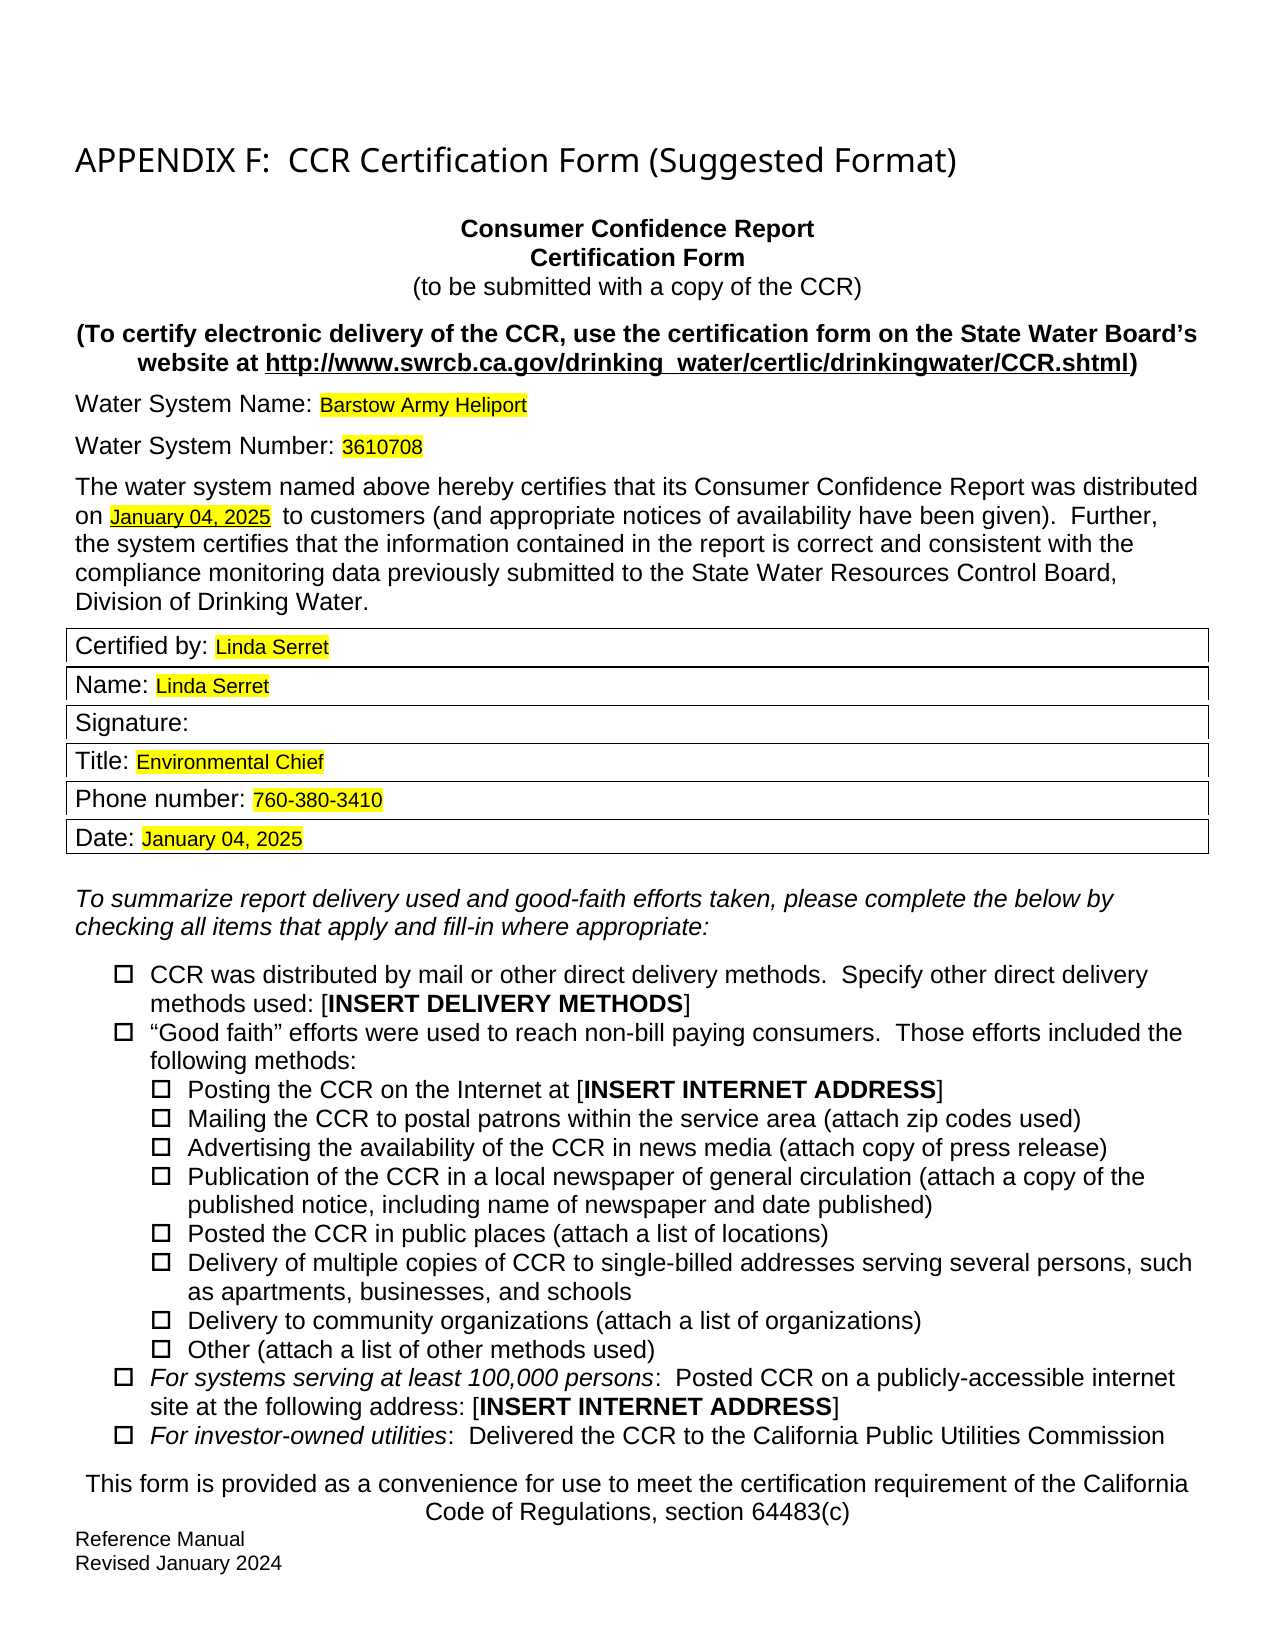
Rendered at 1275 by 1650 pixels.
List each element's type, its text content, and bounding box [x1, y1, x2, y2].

text Name: Linda Serret [67, 668, 1208, 700]
list Publication of the CCR in a local newspaper of general circulation (attach a copy of the published notice, including name of newspaper and date published) [150, 1162, 1200, 1219]
text (To certify electronic delivery of the CCR, use the certification form on the State Water Board’s website at http://www.swrcb.ca.gov/drinking_water/certlic/drinkingwater/CCR.shtml) [75, 319, 1200, 377]
text Water System Name: Barstow Army Heliport [75, 389, 1200, 418]
text Water System Number: 3610708 [75, 431, 1200, 459]
text To summarize report delivery used and good-faith efforts taken, please complete the below by checking all items that apply and fill-in where appropriate: [75, 884, 1200, 941]
list Mailing the CCR to postal patrons within the service area (attach zip codes used) [150, 1104, 1200, 1133]
list Delivery of multiple copies of CCR to single-billed addresses serving several persons, such as apartments, businesses, and schools [150, 1248, 1200, 1306]
subtitle APPENDIX F: CCR Certification Form (Suggested Format) [75, 137, 1200, 182]
list CCR was distributed by mail or other direct delivery methods. Specify other direct delivery methods used: [INSERT DELIVERY METHODS] [112, 960, 1200, 1017]
text Phone number: 760-380-3410 [67, 782, 1208, 815]
text Signature: [67, 706, 1208, 739]
text Consumer Confidence Report [75, 214, 1200, 243]
text This form is provided as a convenience for use to meet the certification requirement of the California Code of Regulations, section 64483(c) [75, 1469, 1200, 1526]
text Certification Form [75, 243, 1200, 272]
list Advertising the availability of the CCR in news media (attach copy of press release) [150, 1133, 1200, 1162]
list Other (attach a list of other methods used) [150, 1334, 1200, 1363]
list Delivery to community organizations (attach a list of organizations) [150, 1306, 1200, 1334]
list For systems serving at least 100,000 persons: Posted CCR on a publicly-accessible internet site at the following address: [INSERT INTERNET ADDRESS] [112, 1363, 1200, 1421]
list “Good faith” efforts were used to reach non-bill paying consumers. Those efforts included the following methods: [112, 1017, 1200, 1075]
list Posted the CCR in public places (attach a list of locations) [150, 1219, 1200, 1248]
text The water system named above hereby certifies that its Consumer Confidence Report was distributed on January 04, 2025 to customers (and appropriate notices of availability have been given). Further, the system certifies that the information contained in the report is correct and consistent with the compliance monitoring data previously submitted to the State Water Resources Control Board, Division of Drinking Water. [75, 472, 1200, 616]
text Title: Environmental Chief [67, 744, 1208, 777]
text (to be submitted with a copy of the CCR) [75, 272, 1200, 301]
text Certified by: Linda Serret [67, 629, 1208, 662]
list Posting the CCR on the Internet at [INSERT INTERNET ADDRESS] [150, 1075, 1200, 1104]
list For investor-owned utilities: Delivered the CCR to the California Public Utilities Commission [112, 1421, 1200, 1450]
text Date: January 04, 2025 [67, 820, 1208, 853]
